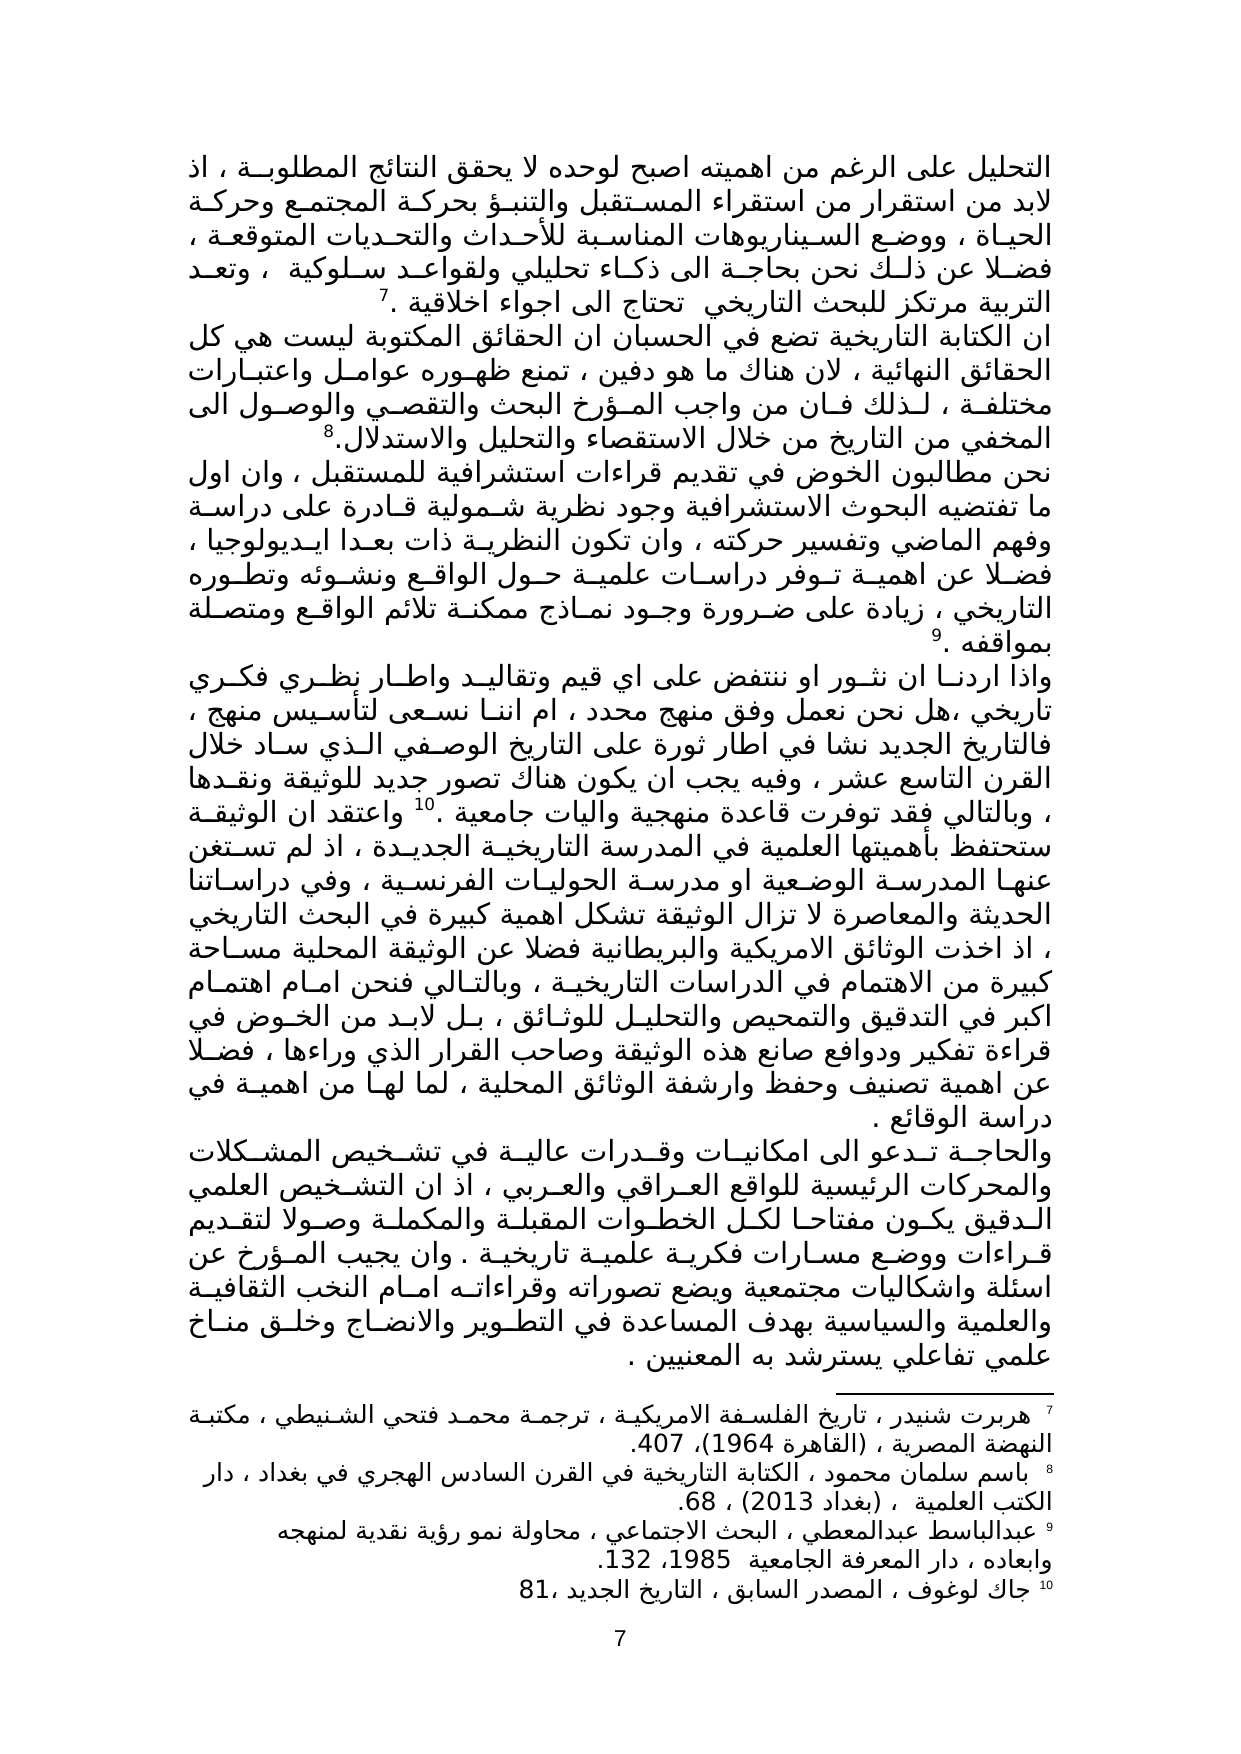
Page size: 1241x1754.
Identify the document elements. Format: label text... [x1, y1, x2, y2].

text واذا اردنا ان نثور او ننتفض على اي قيم وتقاليد واطار نظري فكري تاريخي ،هل نحن نعمل وفق منهج محدد ، ام اننا نسعى لتأسيس منهج ، فالتاريخ الجديد نشا في اطار ثورة على التاريخ الوصفي الذي ساد خلال القرن التاسع عشر ، وفيه يجب ان يكون هناك تصور جديد للوثيقة ونقدها ، وبالتالي فقد توفرت قاعدة منهجية واليات جامعية . واعتقد ان الوثيقة ستحتفظ بأهميتها العلمية في المدرسة التاريخية الجديدة ، اذ لم تستغن عنها المدرسة الوضعية او مدرسة الحوليات الفرنسية ، وفي دراساتنا الحديثة والمعاصرة لا تزال الوثيقة تشكل اهمية كبيرة في البحث التاريخي ، اذ اخذت الوثائق الامريكية والبريطانية فضلا عن الوثيقة المحلية مساحة كبيرة من الاهتمام في الدراسات التاريخية ، وبالتالي فنحن امام اهتمام اكبر في التدقيق والتمحيص والتحليل للوثائق ، بل لابد من الخوض في قراءة تفكير ودوافع صانع هذه الوثيقة وصاحب القرار الذي وراءها ، فضلا عن اهمية تصنيف وحفظ وارشفة الوثائق المحلية ، لما لها من اهمية في دراسة الوقائع . [187, 659, 1053, 1135]
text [187, 150, 1053, 320]
text والحاجة تدعو الى امكانيات وقدرات عالية في تشخيص المشكلات والمحركات الرئيسية للواقع العراقي والعربي ، اذ ان التشخيص العلمي الدقيق يكون مفتاحا لكل الخطوات المقبلة والمكملة وصولا لتقديم قراءات ووضع مسارات فكرية علمية تاريخية . وان يجيب المؤرخ عن اسئلة واشكاليات مجتمعية ويضع تصوراته وقراءاته امام النخب الثقافية والعلمية والسياسية بهدف المساعدة في التطوير والانضاج وخلق مناخ علمي تفاعلي يسترشد به المعنيين . [187, 1135, 1053, 1372]
text ان الكتابة التاريخية تضع في الحسبان ان الحقائق المكتوبة ليست هي كل الحقائق النهائية ، لان هناك ما هو دفين ، تمنع ظهوره عوامل واعتبارات مختلفة ، لذلك فان من واجب المؤرخ البحث والتقصي والوصول الى المخفي من التاريخ من خلال الاستقصاء والتحليل والاستدلال. [187, 320, 1053, 456]
text نحن مطالبون الخوض في تقديم قراءات استشرافية للمستقبل ، وان اول ما تفتضيه البحوث الاستشرافية وجود نظرية شمولية قادرة على دراسة وفهم الماضي وتفسير حركته ، وان تكون النظرية ذات بعدا ايديولوجيا ، فضلا عن اهمية توفر دراسات علمية حول الواقع ونشوئه وتطوره التاريخي ، زيادة على ضرورة وجود نماذج ممكنة تلائم الواقع ومتصلة بمواقفه . [187, 456, 1053, 659]
